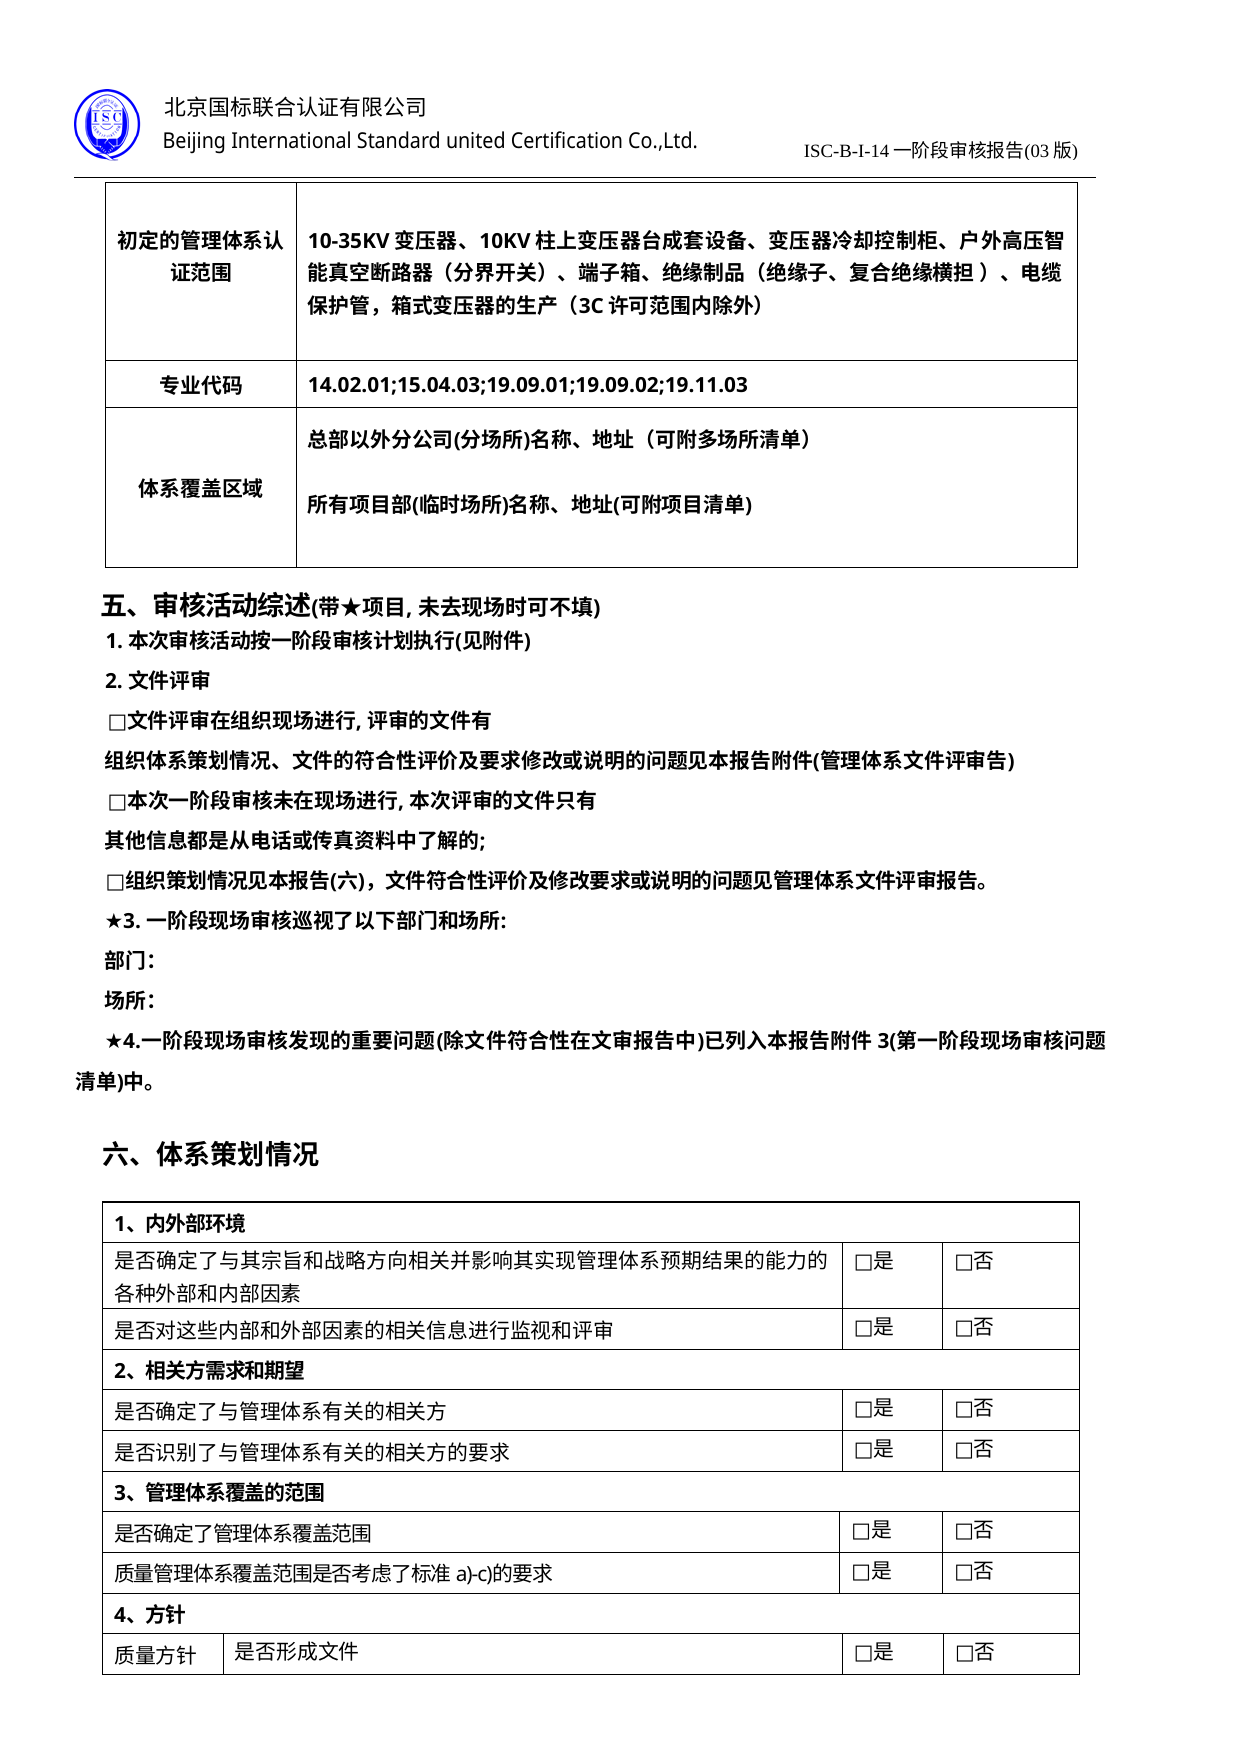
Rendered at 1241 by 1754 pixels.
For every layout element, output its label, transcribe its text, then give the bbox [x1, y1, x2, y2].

table_cell 是否对这些内部和外部因素的相关信息进行监视和评审 [103, 1309, 842, 1349]
table_cell 10-35KV变压器、10KV柱上变压器台成套设备、变压器冷却控制柜、户外高压智能真空断路器（分界开关）、端子箱、绝缘制品（绝缘子、复合绝缘横担 ）、电缆保护管，箱式变压器的生产（3C许可范围内除外） [297, 183, 1077, 360]
text 1. 本次审核活动按一阶段审核计划执行(见附件) [75, 623, 1107, 656]
table_cell 是否识别了与管理体系有关的相关方的要求 [103, 1431, 842, 1471]
table_cell □否 [943, 1512, 1079, 1552]
table_cell □是 [843, 1243, 942, 1308]
text 其他信息都是从电话或传真资料中了解的; [75, 823, 1107, 856]
table_cell 是否确定了与管理体系有关的相关方 [103, 1390, 842, 1430]
table_cell 3、管理体系覆盖的范围 [103, 1472, 1079, 1511]
table_cell 是否确定了管理体系覆盖范围 [103, 1512, 839, 1552]
table_cell 总部以外分公司(分场所)名称、地址（可附多场所清单） 所有项目部(临时场所)名称、地址(可附项目清单) [297, 408, 1077, 567]
table_cell □是 [843, 1309, 942, 1349]
table_cell 体系覆盖区域 [106, 408, 296, 567]
table_cell 2、相关方需求和期望 [103, 1350, 1079, 1389]
table_cell □是 [840, 1553, 942, 1592]
text 组织体系策划情况、文件的符合性评价及要求修改或说明的问题见本报告附件(管理体系文件评审告) [75, 743, 1107, 776]
text □文件评审在组织现场进行, 评审的文件有 [75, 703, 1107, 736]
text □本次一阶段审核未在现场进行, 本次评审的文件只有 [75, 783, 1107, 816]
table_cell 质量管理体系覆盖范围是否考虑了标准a)-c)的要求 [103, 1553, 839, 1592]
table_cell 是否形成文件 [224, 1634, 842, 1674]
text 五、审核活动综述(带★项目, 未去现场时可不填) [75, 584, 1107, 623]
table_cell □否 [943, 1390, 1079, 1430]
table_cell 4、方针 [103, 1594, 1079, 1633]
table_cell □否 [943, 1431, 1079, 1471]
text ★3. 一阶段现场审核巡视了以下部门和场所: [75, 903, 1107, 936]
text 2. 文件评审 [75, 663, 1107, 696]
table_cell □是 [843, 1390, 942, 1430]
table_cell □是 [843, 1431, 942, 1471]
text 部门： [75, 943, 1107, 976]
picture [74, 89, 143, 161]
table_header 1、内外部环境 [103, 1203, 1079, 1242]
table_cell 专业代码 [106, 361, 296, 407]
table_cell 质量方针 [103, 1634, 223, 1674]
table_cell 是否确定了与其宗旨和战略方向相关并影响其实现管理体系预期结果的能力的各种外部和内部因素 [103, 1243, 842, 1308]
table_cell □是 [843, 1634, 943, 1674]
table_cell □否 [943, 1553, 1079, 1592]
table_cell 初定的管理体系认证范围 [106, 183, 296, 360]
text 六、体系策划情况 [102, 1120, 1107, 1185]
table_cell □否 [943, 1243, 1079, 1308]
table_cell □否 [944, 1634, 1079, 1674]
table_cell □是 [840, 1512, 942, 1552]
text 场所： [75, 983, 1107, 1016]
table_cell □否 [943, 1309, 1079, 1349]
table_cell 14.02.01;15.04.03;19.09.01;19.09.02;19.11.03 [297, 361, 1077, 407]
text ★4.一阶段现场审核发现的重要问题(除文件符合性在文审报告中)已列入本报告附件3(第一阶段现场审核问题清单)中。 [75, 1023, 1107, 1096]
text □组织策划情况见本报告(六)，文件符合性评价及修改要求或说明的问题见管理体系文件评审报告。 [75, 863, 1107, 896]
